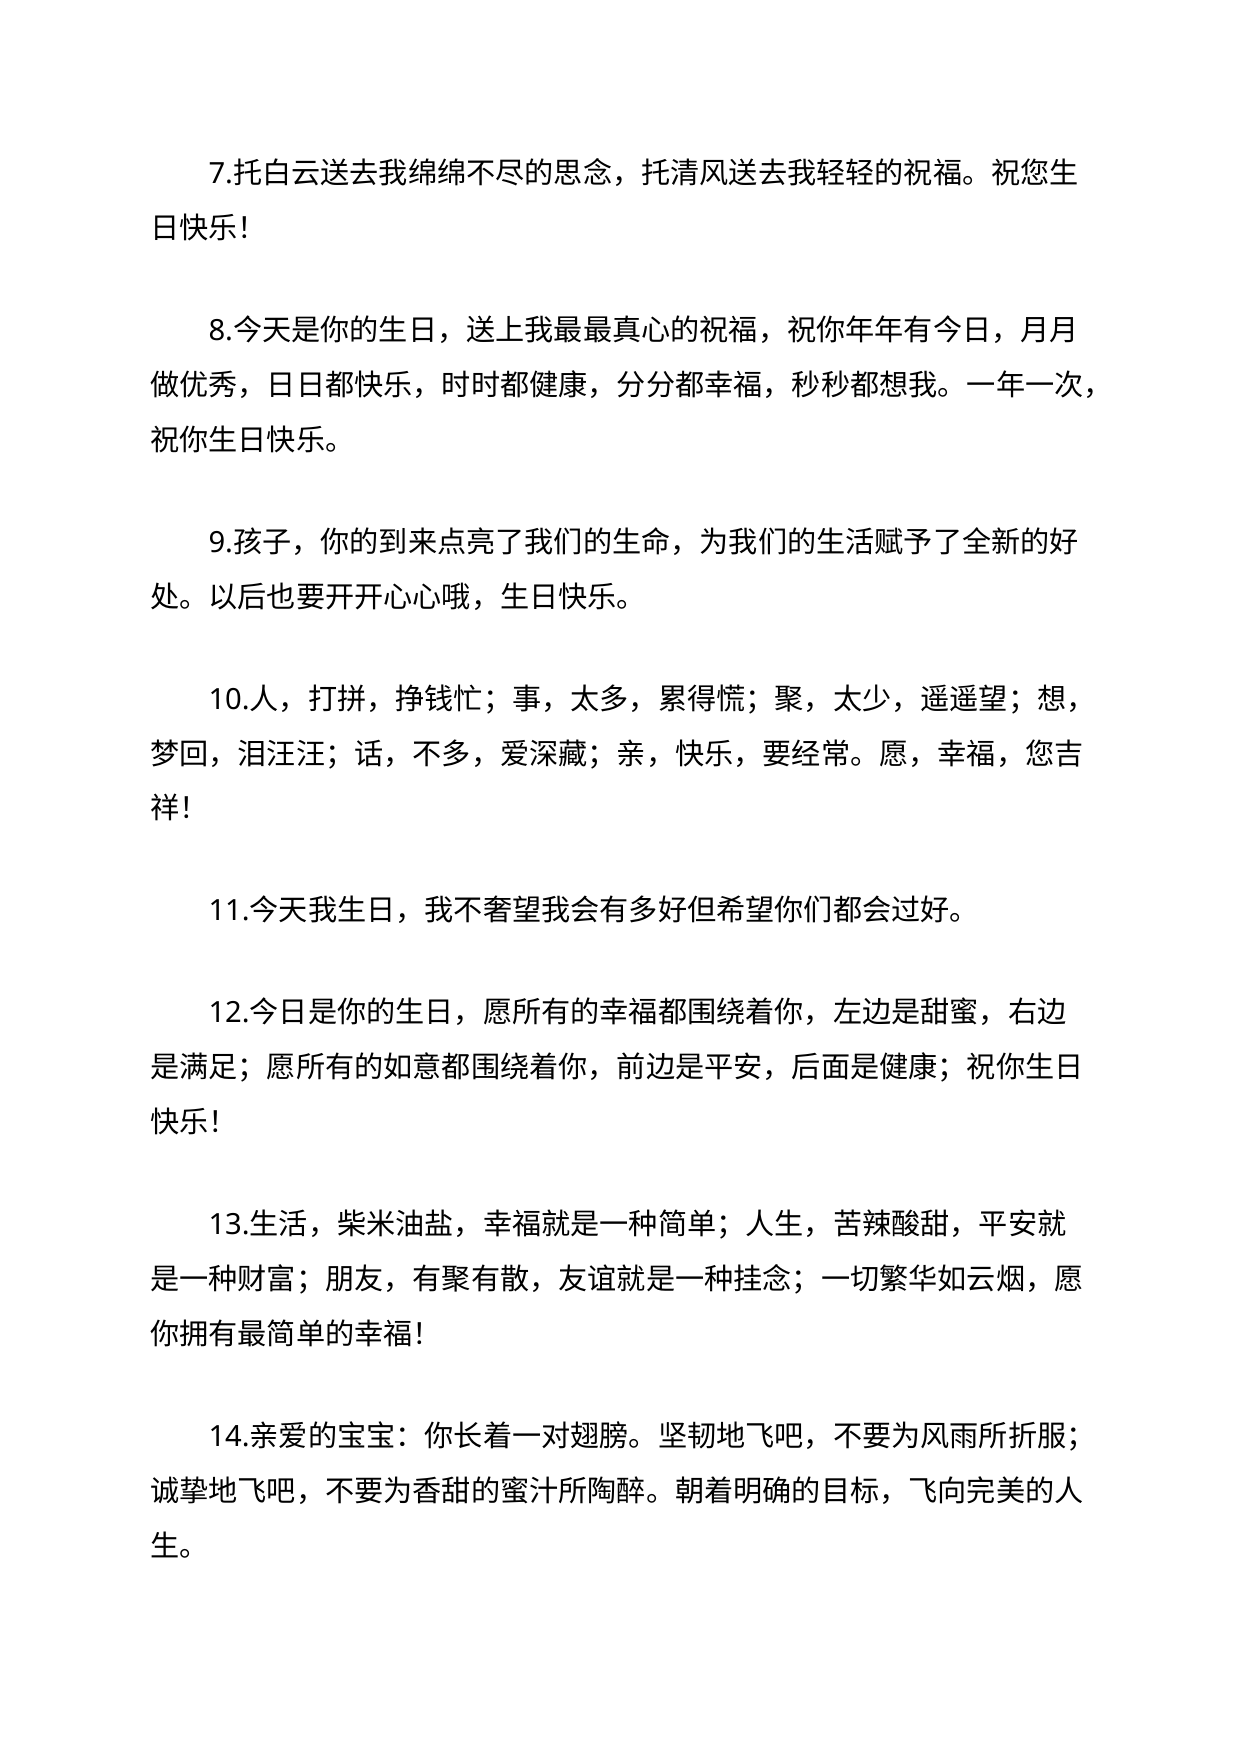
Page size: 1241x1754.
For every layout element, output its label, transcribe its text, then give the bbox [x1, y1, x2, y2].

text 9.孩子，你的到来点亮了我们的生命，为我们的生活赋予了全新的好处。以后也要开开心心哦，生日快乐。 [150, 518, 1090, 616]
text 13.生活，柴米油盐，幸福就是一种简单；人生，苦辣酸甜，平安就是一种财富；朋友，有聚有散，友谊就是一种挂念；一切繁华如云烟，愿你拥有最简单的幸福！ [150, 1201, 1090, 1353]
text 11.今天我生日，我不奢望我会有多好但希望你们都会过好。 [150, 887, 1090, 929]
text 14.亲爱的宝宝：你长着一对翅膀。坚韧地飞吧，不要为风雨所折服；诚挚地飞吧，不要为香甜的蜜汁所陶醉。朝着明确的目标，飞向完美的人生。 [150, 1412, 1090, 1564]
text 8.今天是你的生日，送上我最最真心的祝福，祝你年年有今日，月月做优秀，日日都快乐，时时都健康，分分都幸福，秒秒都想我。一年一次，祝你生日快乐。 [150, 307, 1090, 459]
text 7.托白云送去我绵绵不尽的思念，托清风送去我轻轻的祝福。祝您生日快乐！ [150, 150, 1090, 247]
text 12.今日是你的生日，愿所有的幸福都围绕着你，左边是甜蜜，右边是满足；愿所有的如意都围绕着你，前边是平安，后面是健康；祝你生日快乐！ [150, 989, 1090, 1141]
text 10.人，打拼，挣钱忙；事，太多，累得慌；聚，太少，遥遥望；想，梦回，泪汪汪；话，不多，爱深藏；亲，快乐，要经常。愿，幸福，您吉祥！ [150, 675, 1090, 827]
